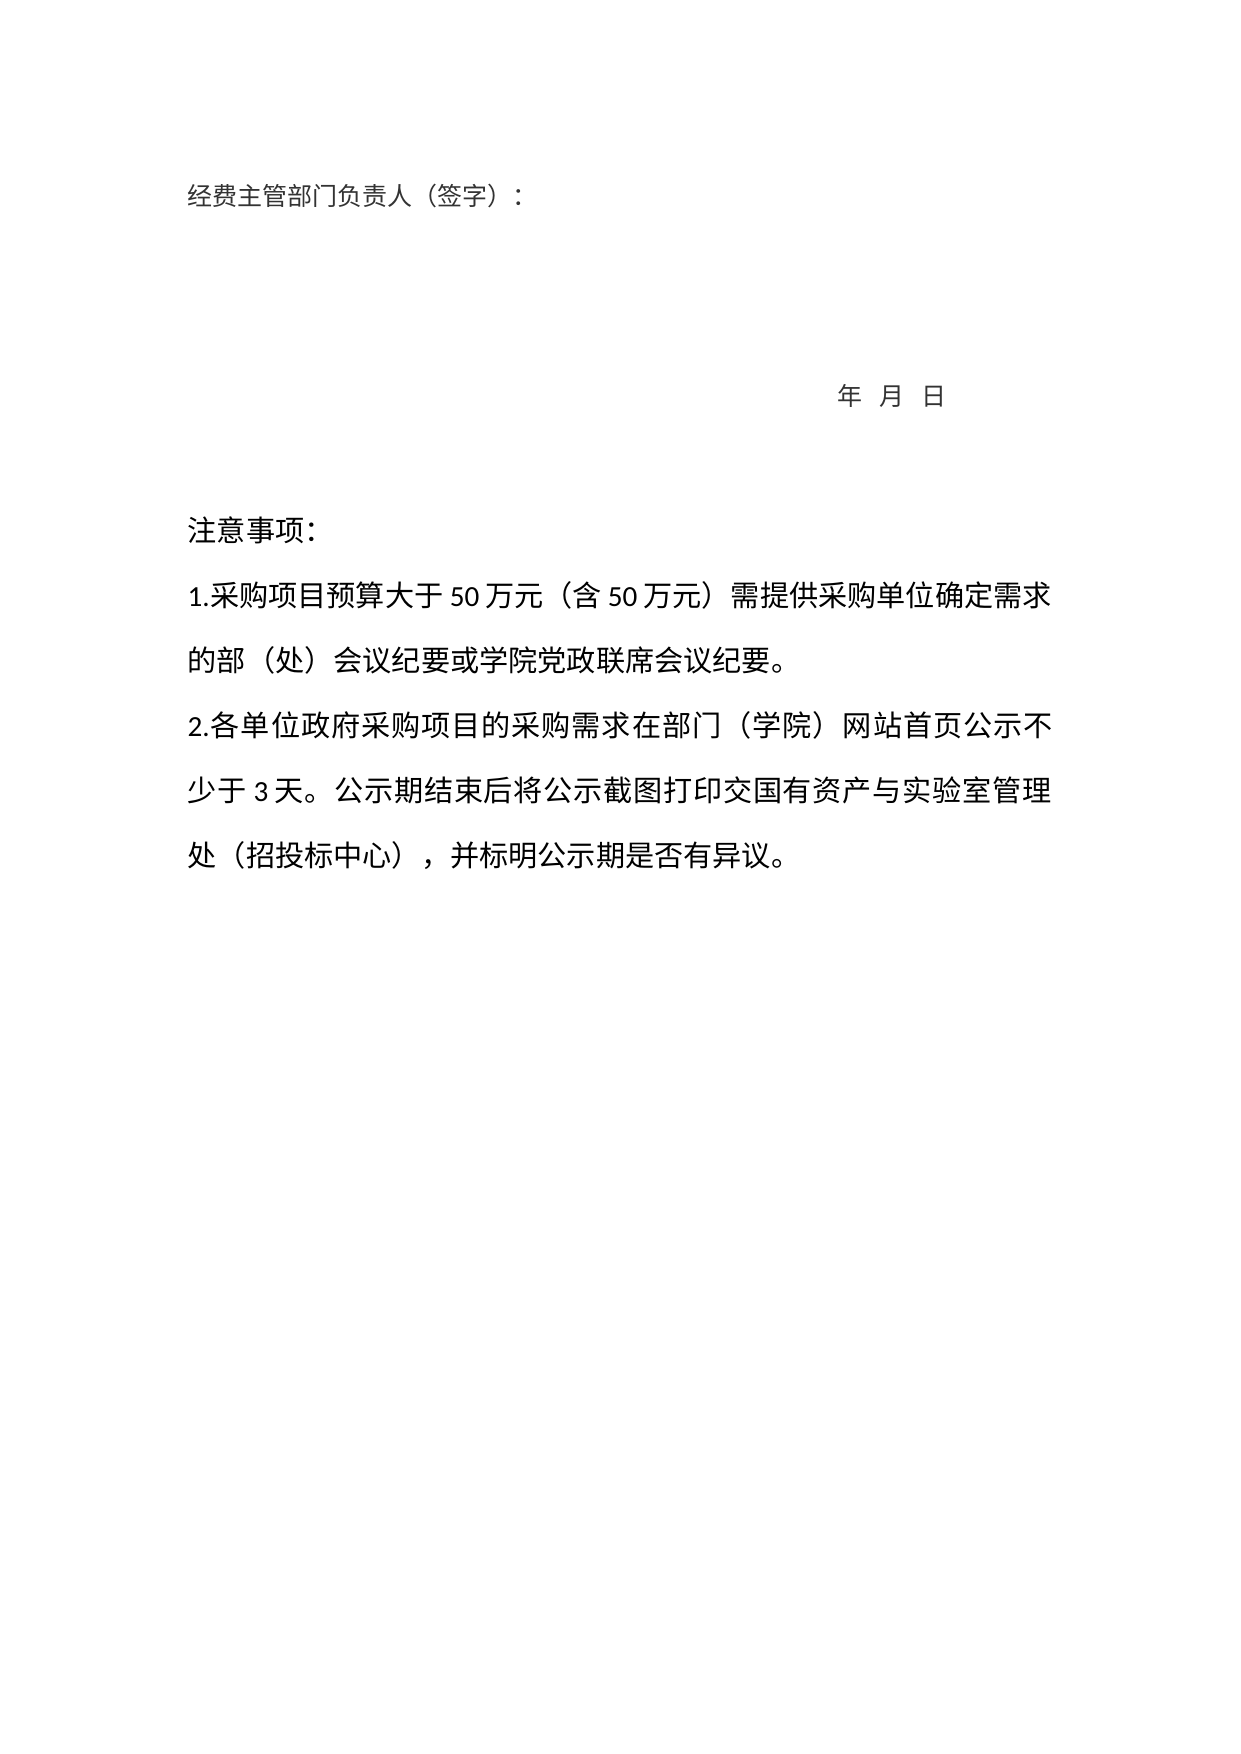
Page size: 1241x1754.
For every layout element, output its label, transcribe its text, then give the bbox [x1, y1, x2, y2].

text 年 月 日 [187, 362, 1053, 427]
text 2.各单位政府采购项目的采购需求在部门（学院）网站首页公示不少于3天。公示期结束后将公示截图打印交国有资产与实验室管理处（招投标中心），并标明公示期是否有异议。 [187, 691, 1053, 886]
text 注意事项： [187, 496, 1053, 561]
text 经费主管部门负责人（签字）： [187, 162, 1053, 227]
text 1.采购项目预算大于50万元（含50万元）需提供采购单位确定需求的部（处）会议纪要或学院党政联席会议纪要。 [187, 561, 1053, 691]
